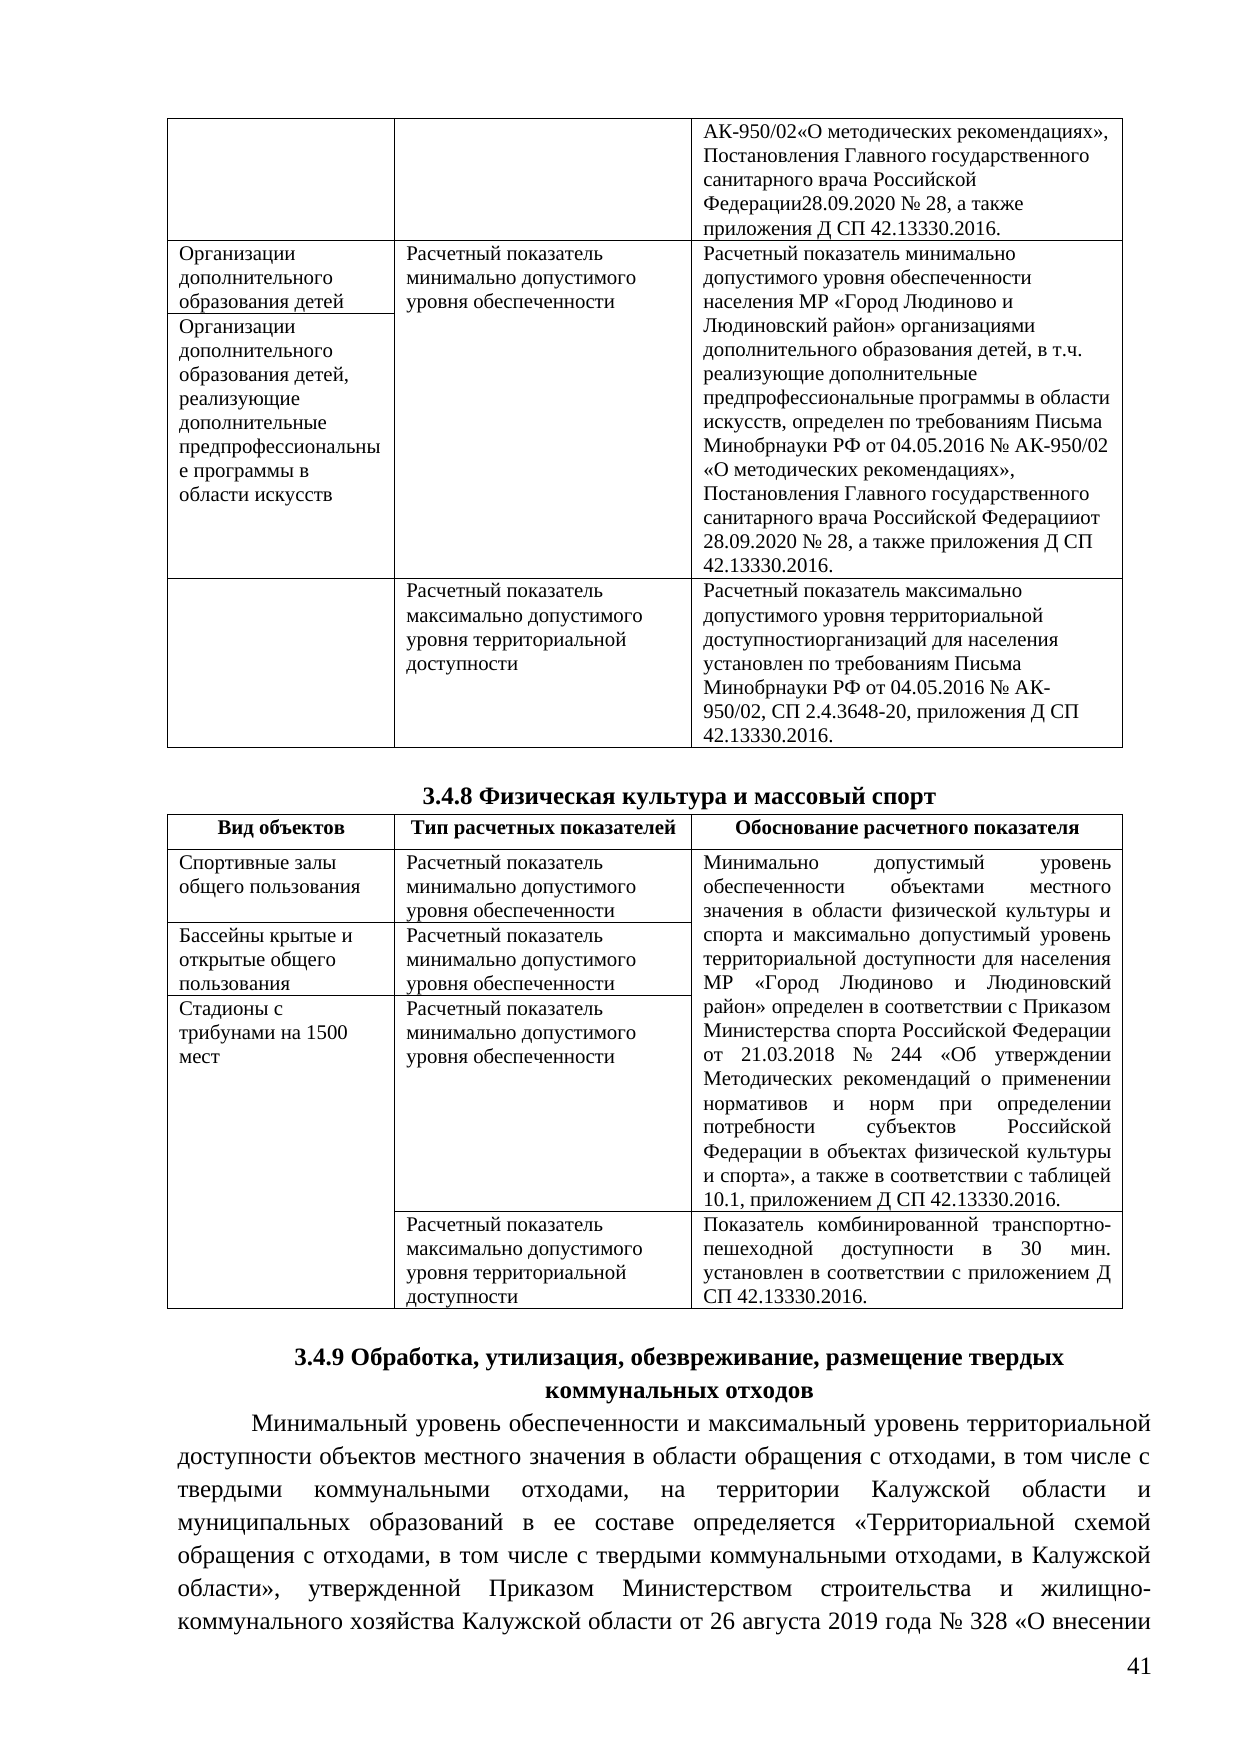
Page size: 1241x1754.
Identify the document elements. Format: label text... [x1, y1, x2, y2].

table_cell Расчетный показатель минимально допустимого уровня обеспеченности [395, 850, 691, 922]
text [177, 1408, 1152, 1635]
table_header Тип расчетных показателей [395, 815, 691, 849]
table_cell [692, 119, 1122, 239]
table_cell Стадионы с трибунами на 1500 мест [168, 996, 394, 1308]
table_cell Расчетный показатель минимально допустимого уровня обеспеченности [395, 241, 691, 577]
table_cell Расчетный показатель максимально допустимого уровня территориальной доступностиорганизаций для населения установлен по требованиям Письма Минобрнауки РФ от 04.05.2016 № АК-950/02, СП 2.4.3648-20, приложения Д СП 42.13330.2016. [692, 579, 1122, 747]
table_cell [168, 579, 394, 747]
table_cell Расчетный показатель максимально допустимого уровня территориальной доступности [395, 579, 691, 747]
text 3.4.9 Обработка, утилизация, обезвреживание, размещение твердых коммунальных отходов [207, 1342, 1152, 1404]
text 3.4.8 Физическая культура и массовый спорт [207, 781, 1152, 810]
table_cell Расчетный показатель минимально допустимого уровня обеспеченности [395, 996, 691, 1211]
table_cell Минимально допустимый уровень обеспеченности объектами местного значения в области физической культуры и спорта и максимально допустимый уровень территориальной доступности для населения МР «Город Людиново и Людиновский район» определен в соответствии с Приказом Министерства спорта Российской Федерации от 21.03.2018 № 244 «Об утверждении Методических рекомендаций о применении нормативов и норм при определении потребности субъектов Российской Федерации в объектах физической культуры и спорта», а также в соответствии с таблицей 10.1, приложением Д СП 42.13330.2016. [692, 850, 1122, 1211]
table_cell Расчетный показатель максимально допустимого уровня территориальной доступности [395, 1212, 691, 1308]
table_cell Спортивные залы общего пользования [168, 850, 394, 922]
table_cell Показатель комбинированной транспортно-пешеходной доступности в 30 мин. установлен в соответствии с приложением Д СП 42.13330.2016. [692, 1212, 1122, 1308]
table_cell Расчетный показатель минимально допустимого уровня обеспеченности [395, 923, 691, 995]
table_header Обоснование расчетного показателя [692, 815, 1122, 849]
table_cell Организации дополнительного образования детей [168, 241, 394, 313]
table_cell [395, 119, 691, 239]
table_cell Бассейны крытые и открытые общего пользования [168, 923, 394, 995]
table_cell Расчетный показатель минимально допустимого уровня обеспеченности населения МР «Город Людиново и Людиновский район» организациями дополнительного образования детей, в т.ч. реализующие дополнительные предпрофессиональные программы в области искусств, определен по требованиям Письма Минобрнауки РФ от 04.05.2016 № АК-950/02 «О методических рекомендациях», Постановления Главного государственного санитарного врача Российской Федерацииот 28.09.2020 № 28, а также приложения Д СП 42.13330.2016. [692, 241, 1122, 577]
table_header Вид объектов [168, 815, 394, 849]
table_cell Организации дополнительного образования детей, реализующие дополнительные предпрофессиональные программы в области искусств [168, 314, 394, 577]
